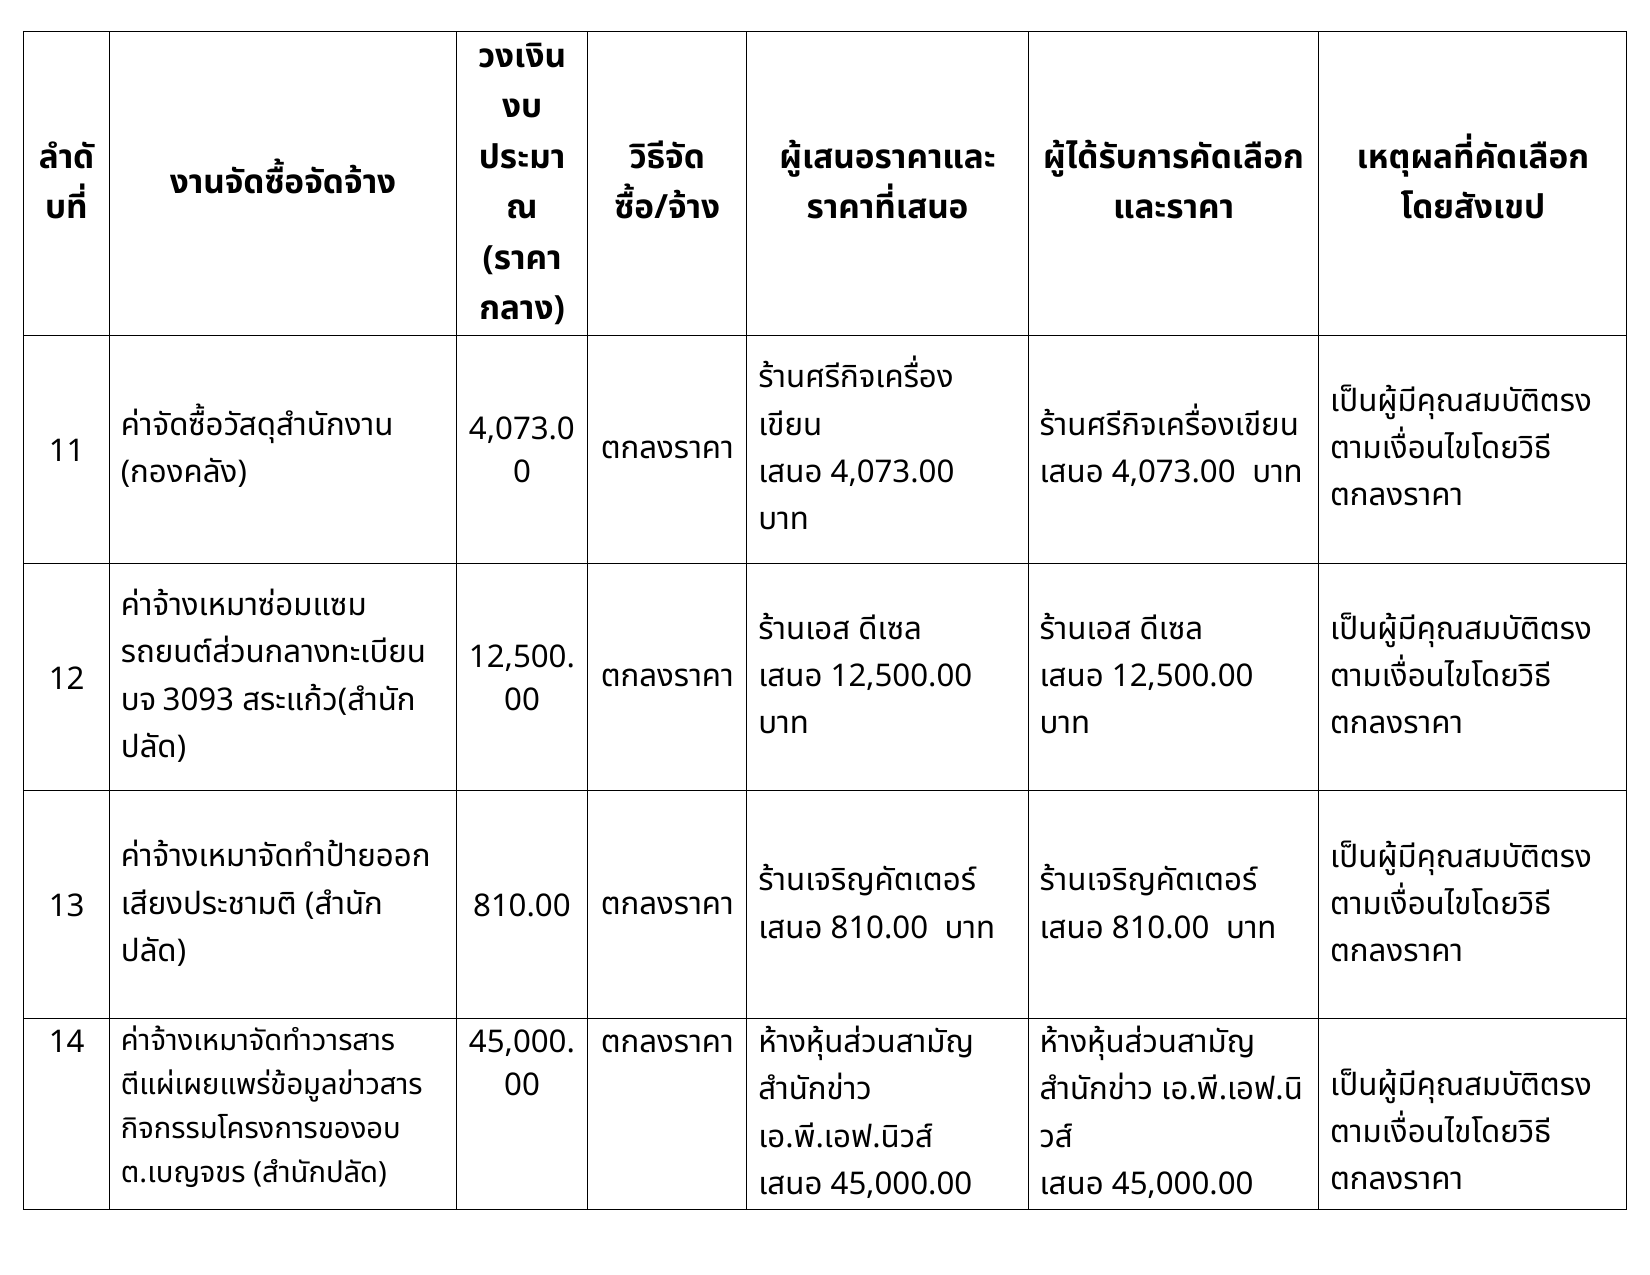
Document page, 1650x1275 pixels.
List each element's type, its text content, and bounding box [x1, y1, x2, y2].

table_cell ตกลงราคา [588, 564, 746, 790]
table_cell ร้านเอส ดีเซล เสนอ 12,500.00 บาท [1029, 564, 1318, 790]
table_cell 11 [24, 336, 109, 562]
table_cell 14 [24, 1019, 109, 1208]
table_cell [1319, 1019, 1626, 1208]
table_cell ค่าจัดซื้อวัสดุสำนักงาน (กองคลัง) [110, 336, 456, 562]
table_header วิธีจัดซื้อ/จ้าง [588, 32, 746, 335]
table_cell ตกลงราคา [588, 791, 746, 1018]
table_cell เป็นผู้มีคุณสมบัติตรงตามเงื่อนไขโดยวิธีตกลงราคา [1319, 336, 1626, 562]
table_cell เป็นผู้มีคุณสมบัติตรงตามเงื่อนไขโดยวิธีตกลงราคา [1319, 564, 1626, 790]
table_header งานจัดซื้อจัดจ้าง [110, 32, 456, 335]
table_cell ร้านเอส ดีเซล เสนอ 12,500.00 บาท [747, 564, 1028, 790]
table_cell 12,500.00 [457, 564, 587, 790]
table_cell 4,073.00 [457, 336, 587, 562]
table_cell 45,000.00 [457, 1019, 587, 1208]
table_header วงเงินงบประมาณ (ราคากลาง) [457, 32, 587, 335]
table_cell ร้านเจริญคัตเตอร์ เสนอ 810.00 บาท [747, 791, 1028, 1018]
table_cell ตกลงราคา [588, 1019, 746, 1208]
table_cell 12 [24, 564, 109, 790]
table_cell ตกลงราคา [588, 336, 746, 562]
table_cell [110, 1019, 456, 1208]
table_header ผู้ได้รับการคัดเลือก และราคา [1029, 32, 1318, 335]
table_cell เป็นผู้มีคุณสมบัติตรงตามเงื่อนไขโดยวิธีตกลงราคา [1319, 791, 1626, 1018]
table_cell 810.00 [457, 791, 587, 1018]
table_header ลำดับที่ [24, 32, 109, 335]
table_cell ร้านศรีกิจเครื่องเขียน เสนอ 4,073.00 บาท [747, 336, 1028, 562]
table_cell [747, 1019, 1028, 1208]
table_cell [1029, 1019, 1318, 1208]
table_cell ค่าจ้างเหมาซ่อมแซมรถยนต์ส่วนกลางทะเบียน บจ3093 สระแก้ว(สำนักปลัด) [110, 564, 456, 790]
table_header ผู้เสนอราคาและราคาที่เสนอ [747, 32, 1028, 335]
table_header เหตุผลที่คัดเลือกโดยสังเขป [1319, 32, 1626, 335]
table_cell 13 [24, 791, 109, 1018]
table_cell ร้านศรีกิจเครื่องเขียน เสนอ 4,073.00 บาท [1029, 336, 1318, 562]
table_cell ค่าจ้างเหมาจัดทำป้ายออกเสียงประชามติ (สำนักปลัด) [110, 791, 456, 1018]
table_cell ร้านเจริญคัตเตอร์ เสนอ 810.00 บาท [1029, 791, 1318, 1018]
